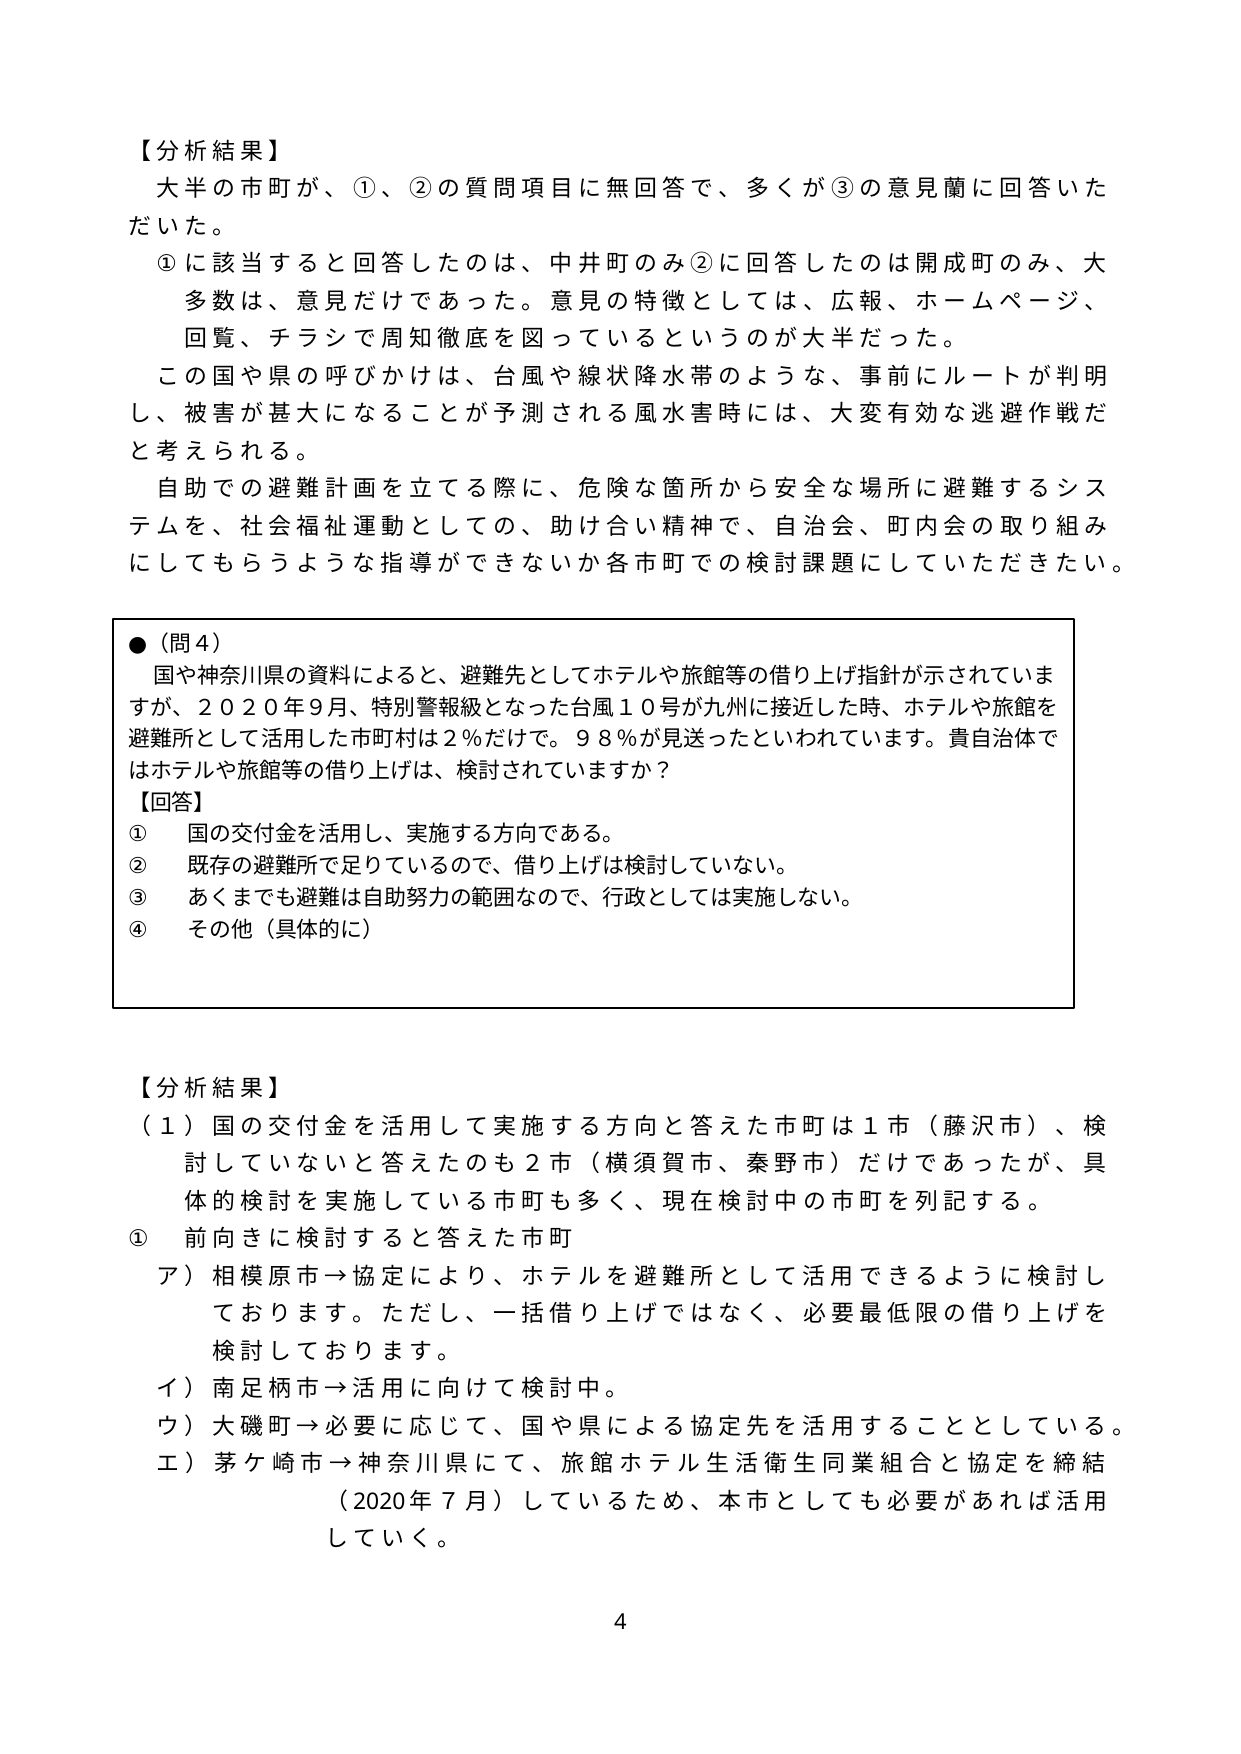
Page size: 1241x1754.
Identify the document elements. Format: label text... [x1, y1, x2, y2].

text 【分析結果】 [128, 1068, 1112, 1106]
text 【分析結果】 [128, 131, 1112, 168]
text この国や県の呼びかけは、台風や線状降水帯のような、事前にルートが判明し、被害が甚大になることが予測される風水害時には、大変有効な逃避作戦だと考えられる。 [128, 356, 1112, 468]
text イ）南足柄市→活用に向けて検討中。 [128, 1368, 1112, 1406]
text 大半の市町が、①、②の質問項目に無回答で、多くが③の意見蘭に回答いただいた。 [128, 168, 1112, 243]
text ① 前向きに検討すると答えた市町 [128, 1218, 1112, 1256]
list エ）茅ケ崎市→神奈川県にて、旅館ホテル生活衛生同業組合と協定を締結 （2020年７月）しているため、本市としても必要があれば活用していく。 [153, 1443, 1112, 1556]
list ウ）大磯町→必要に応じて、国や県による協定先を活用することとしている。 [153, 1406, 1112, 1443]
text 自助での避難計画を立てる際に、危険な箇所から安全な場所に避難するシステムを、社会福祉運動としての、助け合い精神で、自治会、町内会の取り組みにしてもらうような指導ができないか各市町での検討課題にしていただきたい。 [128, 468, 1112, 581]
text （１）国の交付金を活用して実施する方向と答えた市町は１市（藤沢市）、検討していないと答えたのも２市（横須賀市、秦野市）だけであったが、具体的検討を実施している市町も多く、現在検討中の市町を列記する。 [128, 1106, 1112, 1218]
text ①に該当すると回答したのは、中井町のみ②に回答したのは開成町のみ、大多数は、意見だけであった。意見の特徴としては、広報、ホームページ、回覧、チラシで周知徹底を図っているというのが大半だった。 [153, 243, 1112, 356]
list ア）相模原市→協定により、ホテルを避難所として活用できるように検討しております。ただし、一括借り上げではなく、必要最低限の借り上げを検討しております。 [153, 1256, 1112, 1368]
